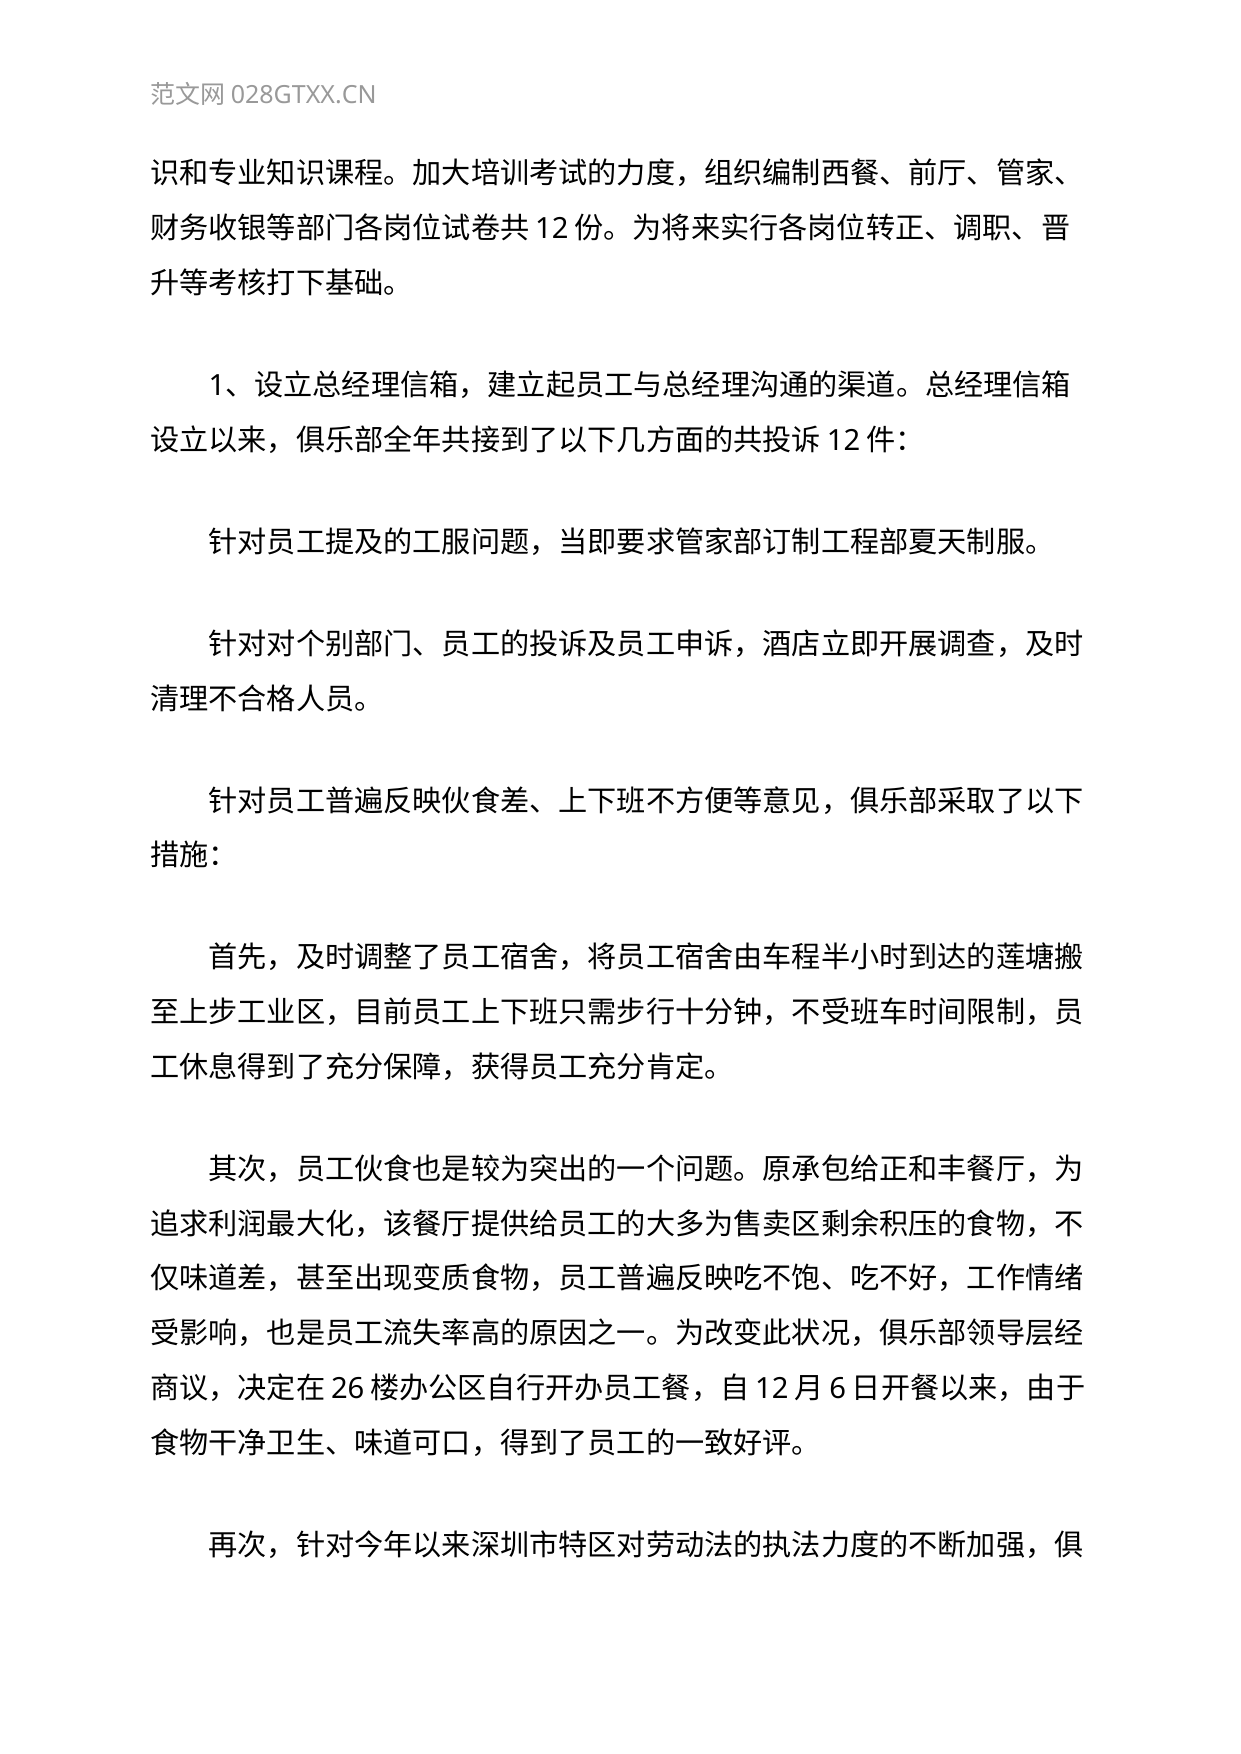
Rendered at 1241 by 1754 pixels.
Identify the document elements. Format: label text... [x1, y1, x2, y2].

text 首先，及时调整了员工宿舍，将员工宿舍由车程半小时到达的莲塘搬至上步工业区，目前员工上下班只需步行十分钟，不受班车时间限制，员工休息得到了充分保障，获得员工充分肯定。 [150, 934, 1090, 1086]
text 针对员工普遍反映伙食差、上下班不方便等意见，俱乐部采取了以下措施： [150, 777, 1090, 874]
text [150, 150, 1090, 302]
text 1、设立总经理信箱，建立起员工与总经理沟通的渠道。总经理信箱设立以来，俱乐部全年共接到了以下几方面的共投诉12件： [150, 362, 1090, 459]
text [150, 1522, 1090, 1564]
text 针对对个别部门、员工的投诉及员工申诉，酒店立即开展调查，及时清理不合格人员。 [150, 620, 1090, 718]
text 其次，员工伙食也是较为突出的一个问题。原承包给正和丰餐厅，为追求利润最大化，该餐厅提供给员工的大多为售卖区剩余积压的食物，不仅味道差，甚至出现变质食物，员工普遍反映吃不饱、吃不好，工作情绪受影响，也是员工流失率高的原因之一。为改变此状况，俱乐部领导层经商议，决定在26楼办公区自行开办员工餐，自12月6日开餐以来，由于食物干净卫生、味道可口，得到了员工的一致好评。 [150, 1145, 1090, 1462]
text 针对员工提及的工服问题，当即要求管家部订制工程部夏天制服。 [150, 519, 1090, 561]
